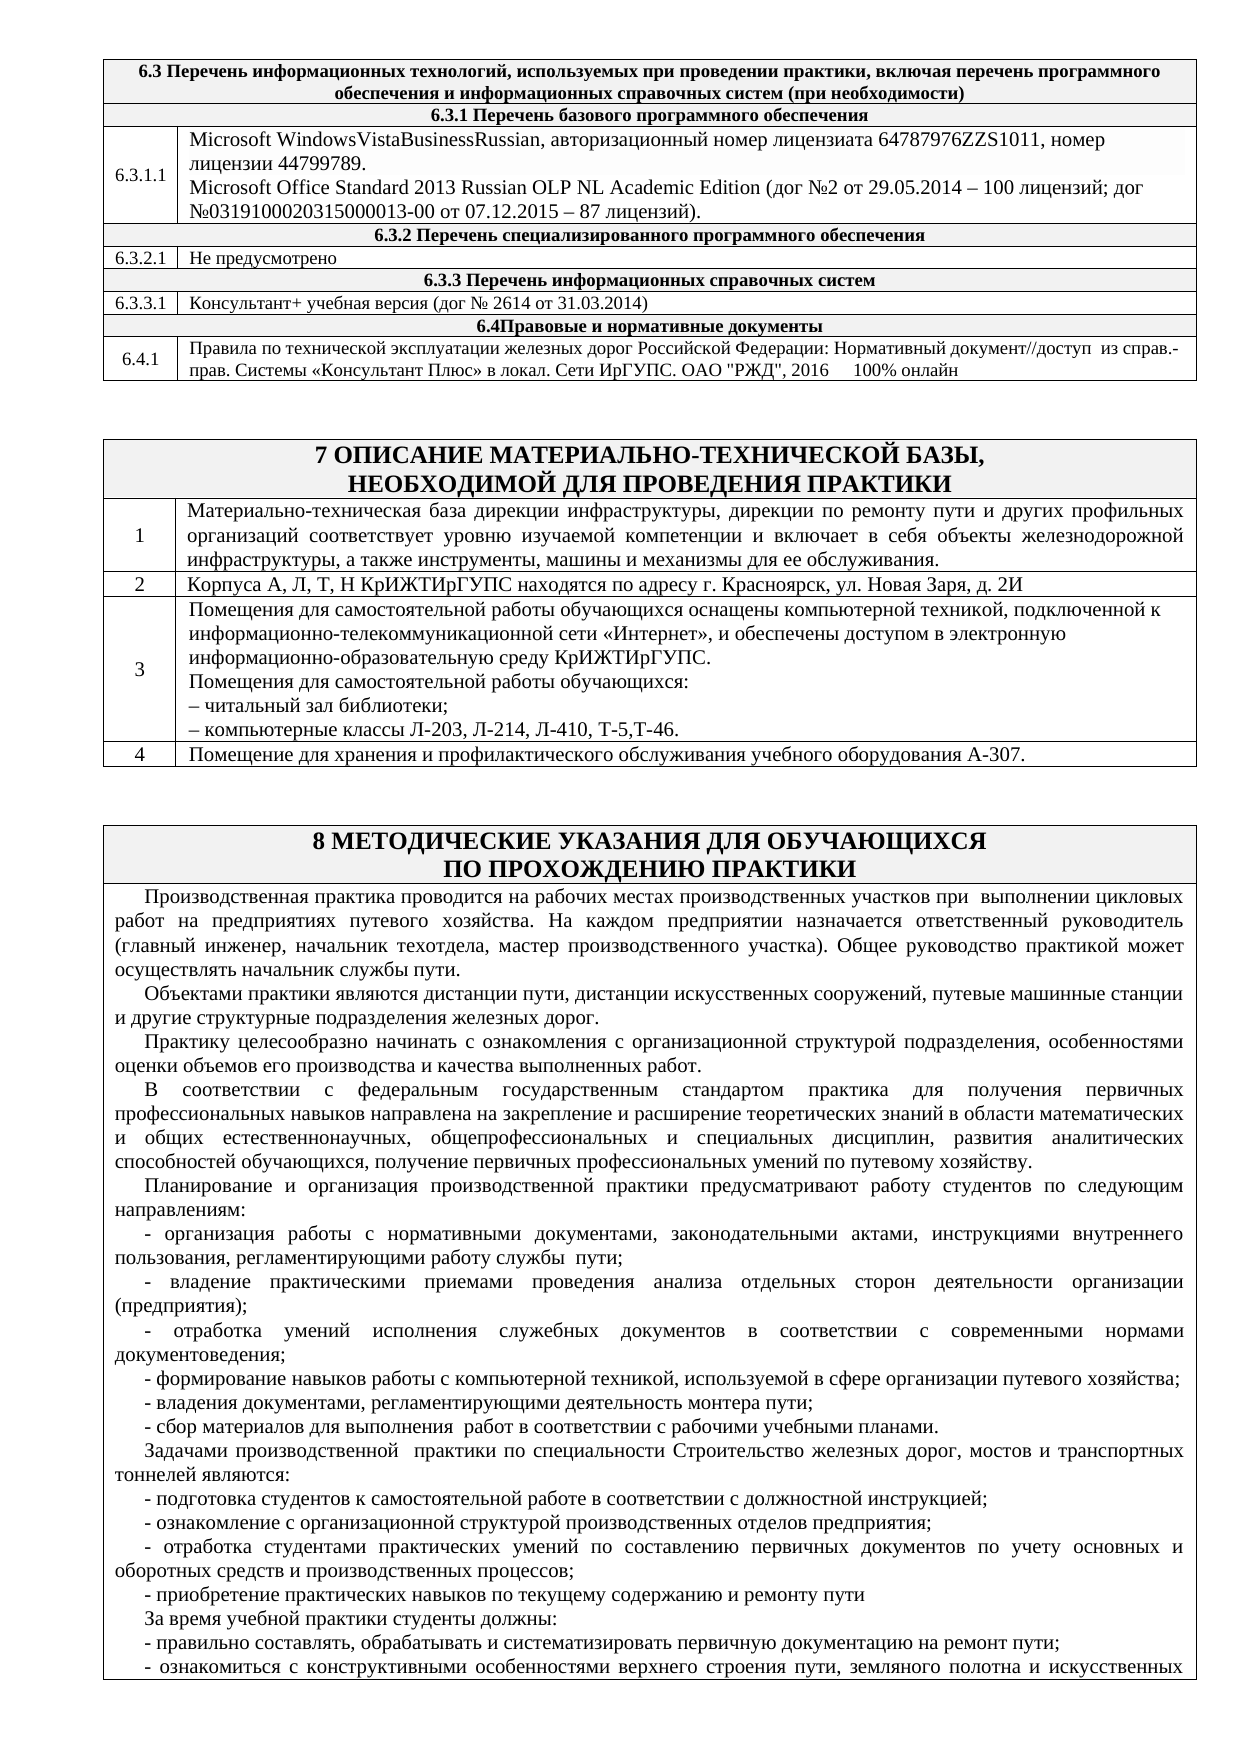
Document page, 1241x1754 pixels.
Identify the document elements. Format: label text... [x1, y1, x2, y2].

table_cell 2 [104, 572, 175, 596]
table_cell 1 [104, 499, 175, 571]
table_cell 6.3.3.1 [104, 292, 177, 313]
table_cell 6.3.2.1 [104, 247, 177, 268]
table_cell 6.3.3 Перечень информационных справочных систем [104, 269, 1196, 291]
table_cell Помещение для хранения и профилактического обслуживания учебного оборудования А-307. [176, 742, 1196, 766]
table_cell 3 [104, 597, 175, 741]
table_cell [104, 884, 1196, 1678]
table_cell 6.4.1 [104, 337, 177, 380]
table_cell Консультант+ учебная версия (дог № 2614 от 31.03.2014) [178, 292, 1196, 313]
table_cell 6.3.1.1 [104, 127, 177, 223]
table_header 8 МЕТОДИЧЕСКИЕ УКАЗАНИЯ ДЛЯ ОБУЧАЮЩИХСЯ ПО ПРОХОЖДЕНИЮ ПРАКТИКИ [104, 826, 1196, 883]
table_cell 4 [104, 742, 175, 766]
table_cell 6.3 Перечень информационных технологий, используемых при проведении практики, включая перечень программного обеспечения и информационных справочных систем (при необходимости) [104, 60, 1196, 103]
table_header 7 ОПИСАНИЕ МАТЕРИАЛЬНО-ТЕХНИЧЕСКОЙ БАЗЫ, НЕОБХОДИМОЙ ДЛЯ ПРОВЕДЕНИЯ ПРАКТИКИ [104, 440, 1196, 497]
table_cell 6.3.1 Перечень базового программного обеспечения [104, 104, 1196, 126]
table_cell Правила по технической эксплуатации железных дорог Российской Федерации: Нормативный документ//доступ из справ.-прав. Системы «Консультант Плюс» в локал. Сети ИрГУПС. ОАО "РЖД", 2016 100% онлайн [178, 337, 1196, 380]
table_cell 6.3.2 Перечень специализированного программного обеспечения [104, 224, 1196, 246]
table_cell Не предусмотрено [178, 247, 1196, 268]
table_cell Microsoft WindowsVistaBusinessRussian, авторизационный номер лицензиата 64787976ZZS1011, номер лицензии 44799789. Microsoft Office Standard 2013 Russian OLP NL Academic Edition (дог №2 от 29.05.2014 – 100 лицензий; дог №0319100020315000013-00 от 07.12.2015 – 87 лицензий). [178, 127, 1196, 223]
table_cell Корпуса А, Л, Т, Н КрИЖТИрГУПС находятся по адресу г. Красноярск, ул. Новая Заря, д. 2И [176, 572, 1196, 596]
table_cell Материально-техническая база дирекции инфраструктуры, дирекции по ремонту пути и других профильных организаций соответствует уровню изучаемой компетенции и включает в себя объекты железнодорожной инфраструктуры, а также инструменты, машины и механизмы для ее обслуживания. [176, 499, 1196, 571]
table_cell Помещения для самостоятельной работы обучающихся оснащены компьютерной техникой, подключенной к информационно-телекоммуникационной сети «Интернет», и обеспечены доступом в электронную информационно-образовательную среду КрИЖТИрГУПС. Помещения для самостоятельной работы обучающихся: – читальный зал библиотеки; – компьютерные классы Л-203, Л-214, Л-410, Т-5,Т-46. [176, 597, 1196, 741]
table_cell 6.4Правовые и нормативные документы [104, 315, 1196, 336]
